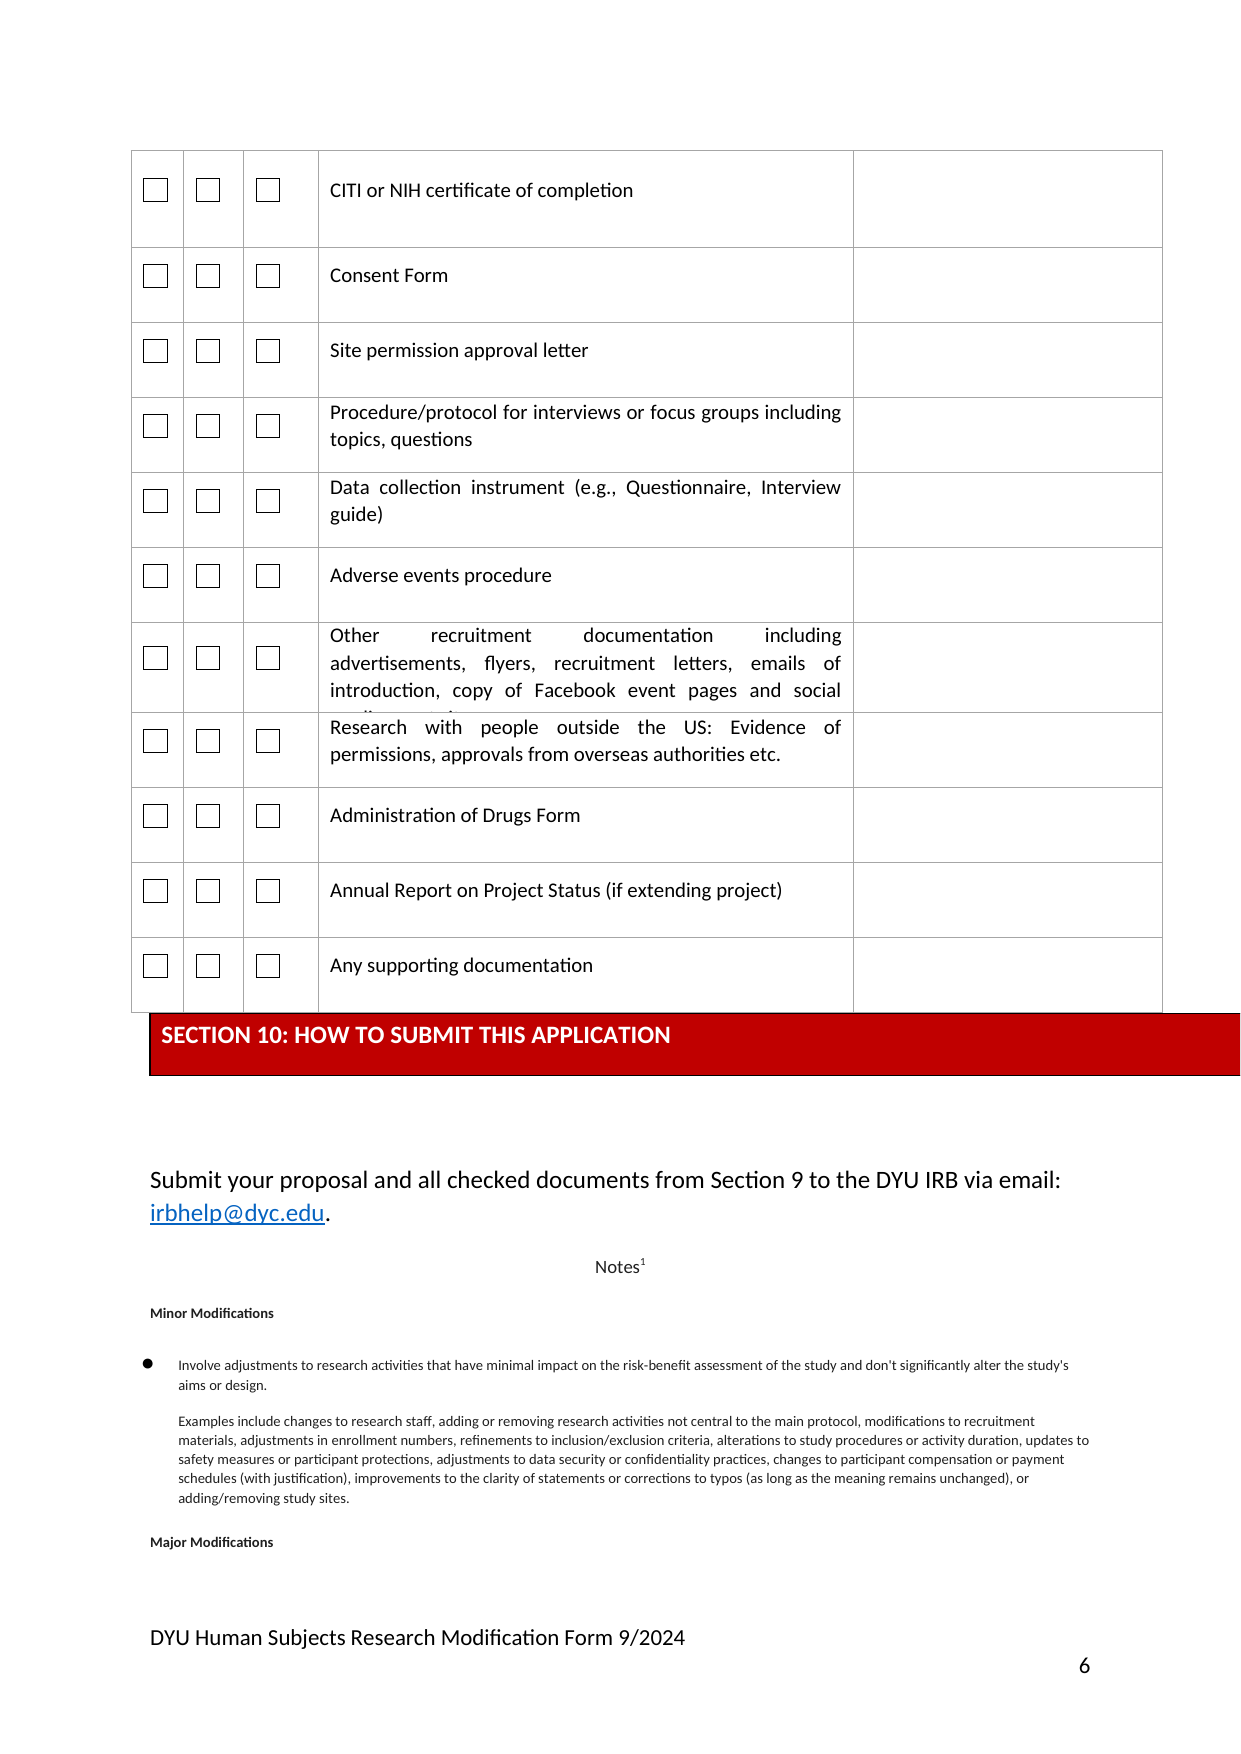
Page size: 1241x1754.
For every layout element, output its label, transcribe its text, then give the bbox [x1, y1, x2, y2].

table_cell [244, 863, 318, 937]
table_cell [132, 713, 183, 787]
table_cell [132, 548, 183, 622]
table_cell Consent Form [319, 248, 853, 322]
table_cell [184, 473, 243, 547]
table_cell Research with people outside the US: Evidence of permissions, approvals from overseas authorities etc. [319, 713, 853, 787]
text Notes1 [150, 1255, 1090, 1278]
table_cell Site permission approval letter [319, 323, 853, 397]
table_cell [854, 398, 1162, 472]
table_cell [854, 863, 1162, 937]
table_cell [854, 473, 1162, 547]
table_cell Adverse events procedure [319, 548, 853, 622]
table_cell [132, 398, 183, 472]
table_cell [184, 713, 243, 787]
table_cell [244, 473, 318, 547]
table_cell [244, 398, 318, 472]
table_cell [244, 938, 318, 1012]
table_cell Other recruitment documentation including advertisements, flyers, recruitment letters, emails of introduction, copy of Facebook event pages and social media event sites. [319, 623, 853, 712]
table_cell CITI or NIH certificate of completion [319, 151, 853, 247]
table_cell [854, 713, 1162, 787]
text Submit your proposal and all checked documents from Section 9 to the DYU IRB via email: irbhelp@dyc.edu. [150, 1164, 1079, 1227]
table_cell [244, 548, 318, 622]
table_cell [132, 323, 183, 397]
table_cell [854, 248, 1162, 322]
table_cell [184, 788, 243, 862]
table_cell Annual Report on Project Status (if extending project) [319, 863, 853, 937]
table_cell [132, 248, 183, 322]
table_cell [854, 151, 1162, 247]
table_cell [184, 248, 243, 322]
table_cell [244, 713, 318, 787]
table_cell [184, 623, 243, 712]
text Minor Modifications [150, 1304, 1090, 1322]
table_header SECTION 10: HOW TO SUBMIT THIS APPLICATION [151, 1014, 1240, 1075]
table_cell [244, 248, 318, 322]
table_cell [854, 548, 1162, 622]
text Examples include changes to research staff, adding or removing research activities not central to the main protocol, modifications to recruitment materials, adjustments in enrollment numbers, refinements to inclusion/exclusion criteria, alterations to study procedures or activity duration, updates to safety measures or participant protections, adjustments to data security or confidentiality practices, changes to participant compensation or payment schedules (with justification), improvements to the clarity of statements or corrections to typos (as long as the meaning remains unchanged), or adding/removing study sites. [178, 1412, 1090, 1507]
table_cell [854, 323, 1162, 397]
table_cell [132, 623, 183, 712]
table_cell Data collection instrument (e.g., Questionnaire, Interview guide) [319, 473, 853, 547]
table_cell [854, 623, 1162, 712]
text Major Modifications [150, 1533, 1090, 1551]
table_cell [184, 398, 243, 472]
table_cell [244, 323, 318, 397]
table_cell [184, 938, 243, 1012]
table_cell [854, 788, 1162, 862]
table_cell [132, 151, 183, 247]
table_cell Any supporting documentation [319, 938, 853, 1012]
table_cell Procedure/protocol for interviews or focus groups including topics, questions [319, 398, 853, 472]
table_cell [132, 473, 183, 547]
table_cell [244, 623, 318, 712]
table_cell Administration of Drugs Form [319, 788, 853, 862]
table_cell [132, 788, 183, 862]
table_cell [132, 938, 183, 1012]
table_cell [244, 788, 318, 862]
table_cell [184, 548, 243, 622]
table_cell [184, 151, 243, 247]
table_cell [132, 863, 183, 937]
list Involve adjustments to research activities that have minimal impact on the risk-benefit assessment of the study and don't significantly alter the study's aims or design. [141, 1349, 1090, 1394]
table_cell [854, 938, 1162, 1012]
table_cell [184, 863, 243, 937]
table_cell [244, 151, 318, 247]
table_cell [184, 323, 243, 397]
